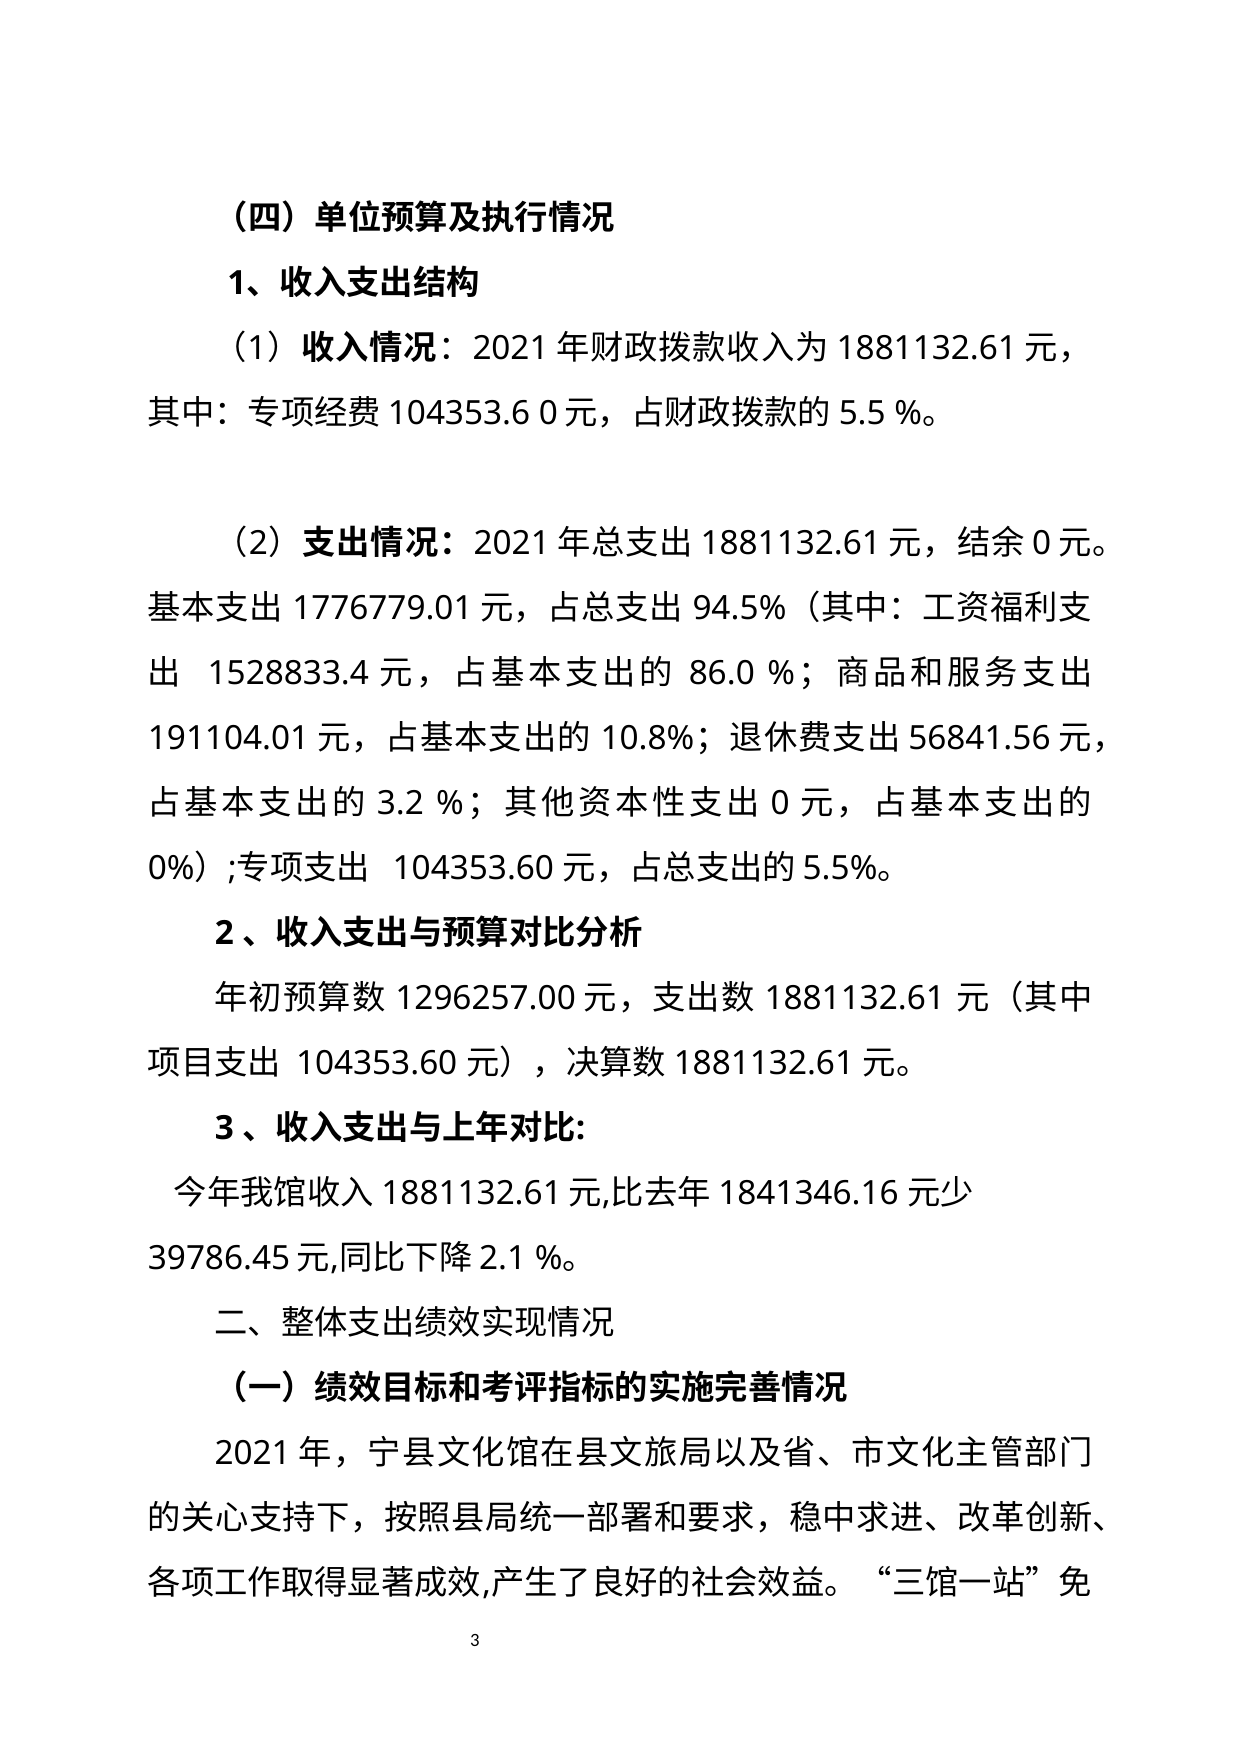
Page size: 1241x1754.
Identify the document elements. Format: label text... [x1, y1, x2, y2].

text （一）绩效目标和考评指标的实施完善情况 [148, 1353, 1093, 1418]
text 二、整体支出绩效实现情况 [148, 1288, 1093, 1353]
list （四）单位预算及执行情况 [148, 183, 1093, 248]
text 今年我馆收入 1881132.61元,比去年 1841346.16 元少39786.45元,同比下降2.1 %。 [148, 1158, 1093, 1288]
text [148, 1418, 1093, 1613]
text （1）收入情况：2021年财政拨款收入为1881132.61元，其中：专项经费104353.6 0元，占财政拨款的 5.5 %。 [148, 313, 1093, 443]
list 1、收入支出结构 [227, 248, 1093, 313]
text （2）支出情况：2021年总支出1881132.61元，结余0元。基本支出 1776779.01元，占总支出 94.5%（其中：工资福利支出 1528833.4元，占基本支出的 86.0 %；商品和服务支出 191104.01元，占基本支出的 10.8%；退休费支出56841.56元，占基本支出的3.2 %；其他资本性支出0元，占基本支出的 0%）;专项支出 104353.60 元，占总支出的5.5%。 [148, 508, 1093, 898]
text 2 、收入支出与预算对比分析 [148, 898, 1093, 963]
text 3 、收入支出与上年对比: [148, 1093, 1093, 1158]
text 年初预算数 1296257.00元，支出数 1881132.61 元（其中项目支出 104353.60 元），决算数 1881132.61 元。 [148, 963, 1093, 1093]
